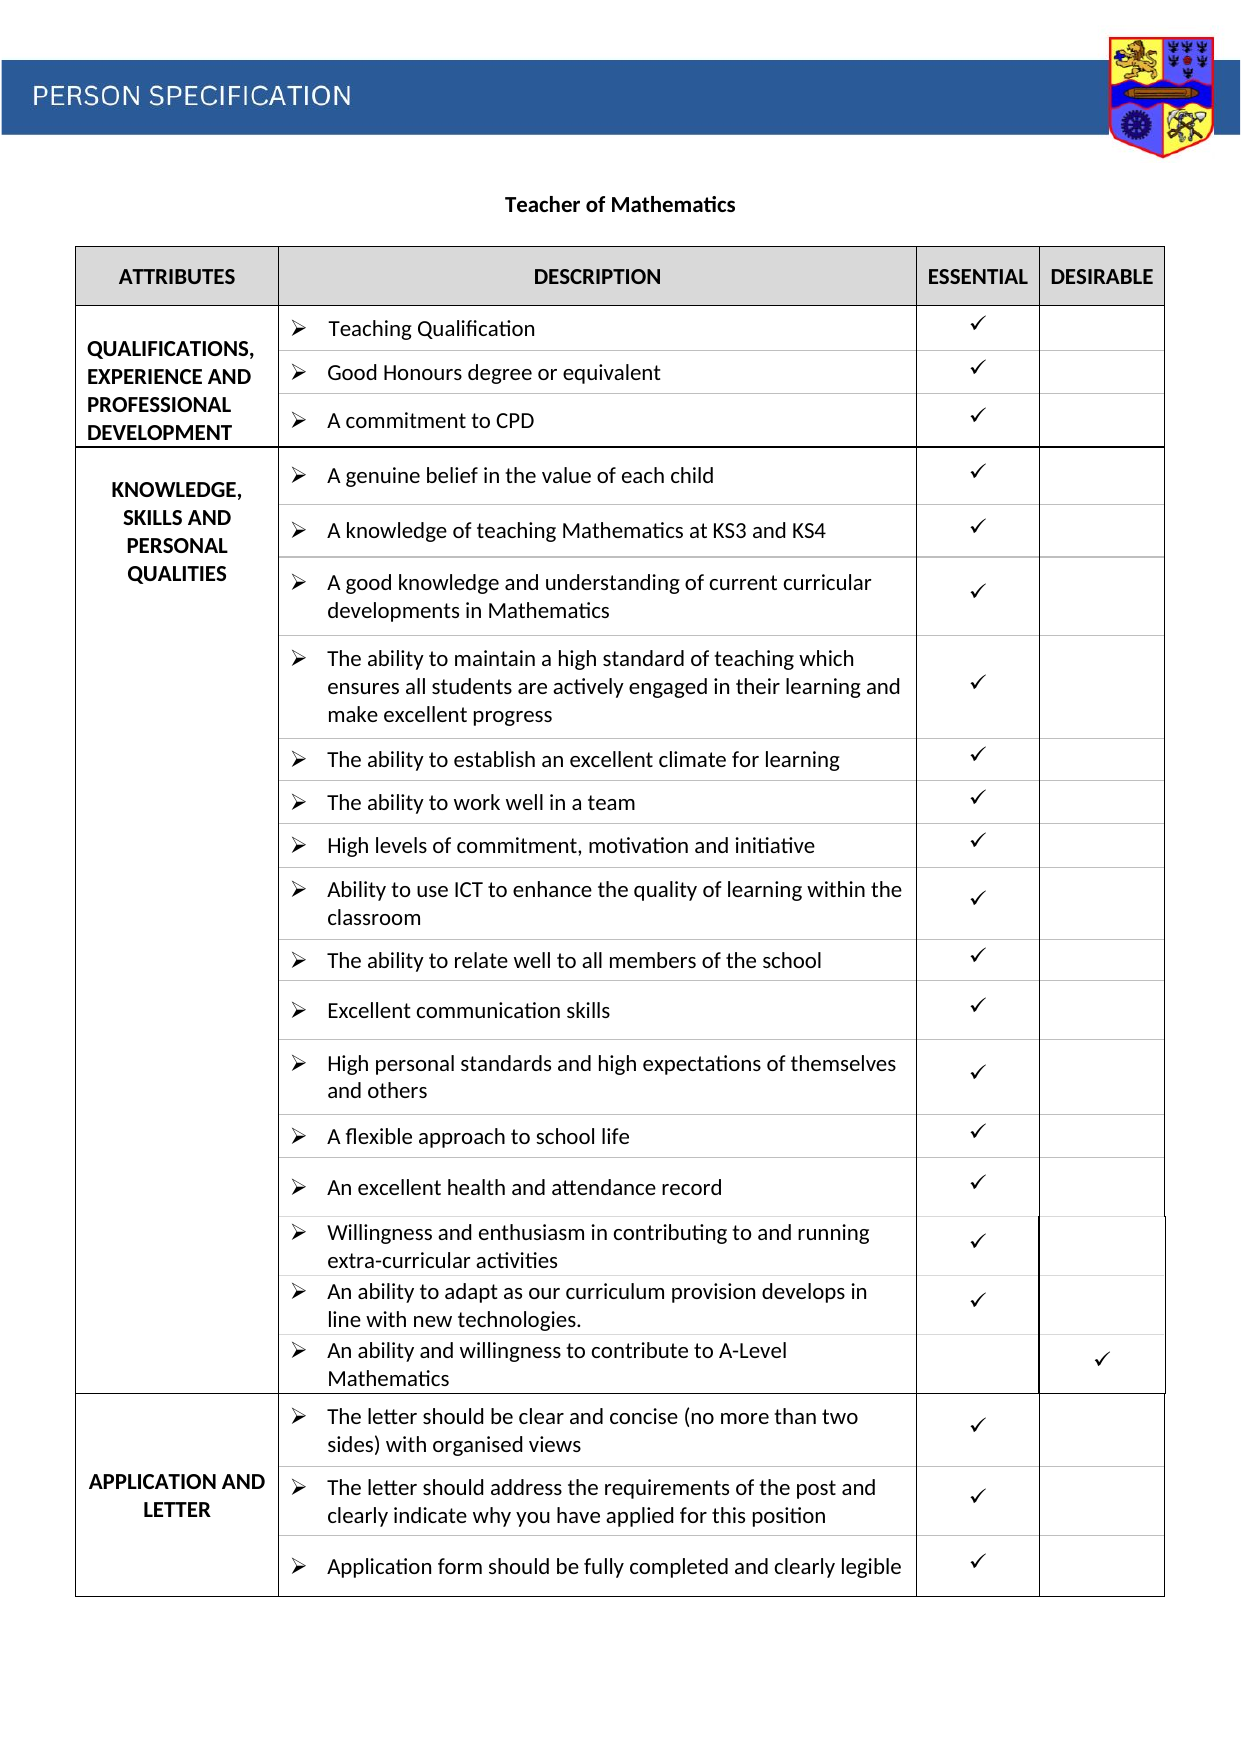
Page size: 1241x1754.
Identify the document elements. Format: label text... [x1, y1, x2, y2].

table_cell Teaching Qualification [279, 306, 916, 349]
table_cell [1040, 1536, 1164, 1596]
table_cell An ability and willingness to contribute to A-Level Mathematics [279, 1335, 916, 1393]
table_cell KNOWLEDGE, SKILLS AND PERSONAL QUALITIES [76, 448, 278, 1393]
table_cell [1040, 824, 1164, 867]
table_cell [917, 394, 1039, 446]
table_cell The letter should address the requirements of the post and clearly indicate why you have applied for this position [279, 1467, 916, 1535]
table_cell APPLICATION AND LETTER [76, 1394, 278, 1596]
table_cell [917, 1276, 1038, 1334]
table_cell [917, 558, 1039, 634]
table_cell [917, 1394, 1039, 1466]
table_cell [1040, 781, 1164, 823]
table_cell [1040, 558, 1164, 634]
table_cell A commitment to CPD [279, 394, 916, 446]
table_cell [917, 739, 1039, 780]
table_cell Excellent communication skills [279, 981, 916, 1039]
table_cell [1040, 306, 1164, 349]
table_cell [917, 981, 1039, 1039]
table_cell [1040, 505, 1164, 556]
table_cell [1040, 448, 1164, 504]
table_cell [917, 1115, 1039, 1157]
table_cell [1040, 394, 1164, 446]
table_cell [917, 351, 1039, 393]
table_cell [1040, 739, 1164, 780]
table_header ESSENTIAL [917, 247, 1039, 305]
table_cell An ability to adapt as our curriculum provision develops in line with new technologies. [279, 1276, 916, 1334]
table_cell [1040, 981, 1164, 1039]
table_cell [1040, 636, 1164, 737]
table_cell The letter should be clear and concise (no more than two sides) with organised views [279, 1394, 916, 1466]
table_cell [1040, 351, 1164, 393]
table_cell [917, 636, 1039, 737]
table_cell The ability to establish an excellent climate for learning [279, 739, 916, 780]
table_cell Willingness and enthusiasm in contributing to and running extra-curricular activities [279, 1217, 916, 1275]
table_cell The ability to relate well to all members of the school [279, 940, 916, 980]
table_cell [917, 868, 1039, 939]
table_cell [917, 1536, 1039, 1596]
picture [1, 12, 1241, 163]
table_cell [917, 940, 1039, 980]
table_cell High personal standards and high expectations of themselves and others [279, 1040, 916, 1114]
table_header DESIRABLE [1040, 247, 1164, 305]
table_cell [917, 1467, 1039, 1535]
table_cell [1040, 868, 1164, 939]
table_cell [1040, 1158, 1164, 1216]
table_cell [1040, 1217, 1165, 1275]
table_cell An excellent health and attendance record [279, 1158, 916, 1216]
table_cell A flexible approach to school life [279, 1115, 916, 1157]
table_cell [917, 1040, 1039, 1114]
table_cell [917, 1158, 1039, 1216]
table_cell [917, 448, 1039, 504]
table_cell Application form should be fully completed and clearly legible [279, 1536, 916, 1596]
table_cell [1040, 1334, 1165, 1393]
table_cell High levels of commitment, motivation and initiative [279, 824, 916, 867]
text Teacher of Mathematics [75, 190, 1165, 218]
table_cell [1040, 1394, 1164, 1466]
table_cell [917, 781, 1039, 823]
table_cell [917, 1335, 1038, 1393]
table_cell [917, 505, 1039, 556]
table_cell A genuine belief in the value of each child [279, 448, 916, 504]
table_cell The ability to maintain a high standard of teaching which ensures all students are actively engaged in their learning and make excellent progress [279, 636, 916, 737]
table_cell [917, 306, 1039, 349]
table_cell A knowledge of teaching Mathematics at KS3 and KS4 [279, 505, 916, 556]
table_header ATTRIBUTES [76, 247, 278, 305]
table_header DESCRIPTION [279, 247, 916, 305]
table_cell The ability to work well in a team [279, 781, 916, 823]
table_cell [1040, 1040, 1164, 1114]
table_cell QUALIFICATIONS, EXPERIENCE AND PROFESSIONAL DEVELOPMENT [76, 306, 278, 446]
table_cell A good knowledge and understanding of current curricular developments in Mathematics [279, 558, 916, 634]
table_cell [917, 1217, 1038, 1275]
table_cell Good Honours degree or equivalent [279, 351, 916, 393]
table_cell [1040, 940, 1164, 980]
table_cell [1040, 1275, 1165, 1334]
table_cell [917, 824, 1039, 867]
table_cell [1040, 1115, 1164, 1157]
table_cell Ability to use ICT to enhance the quality of learning within the classroom [279, 868, 916, 939]
table_cell [1040, 1467, 1164, 1535]
